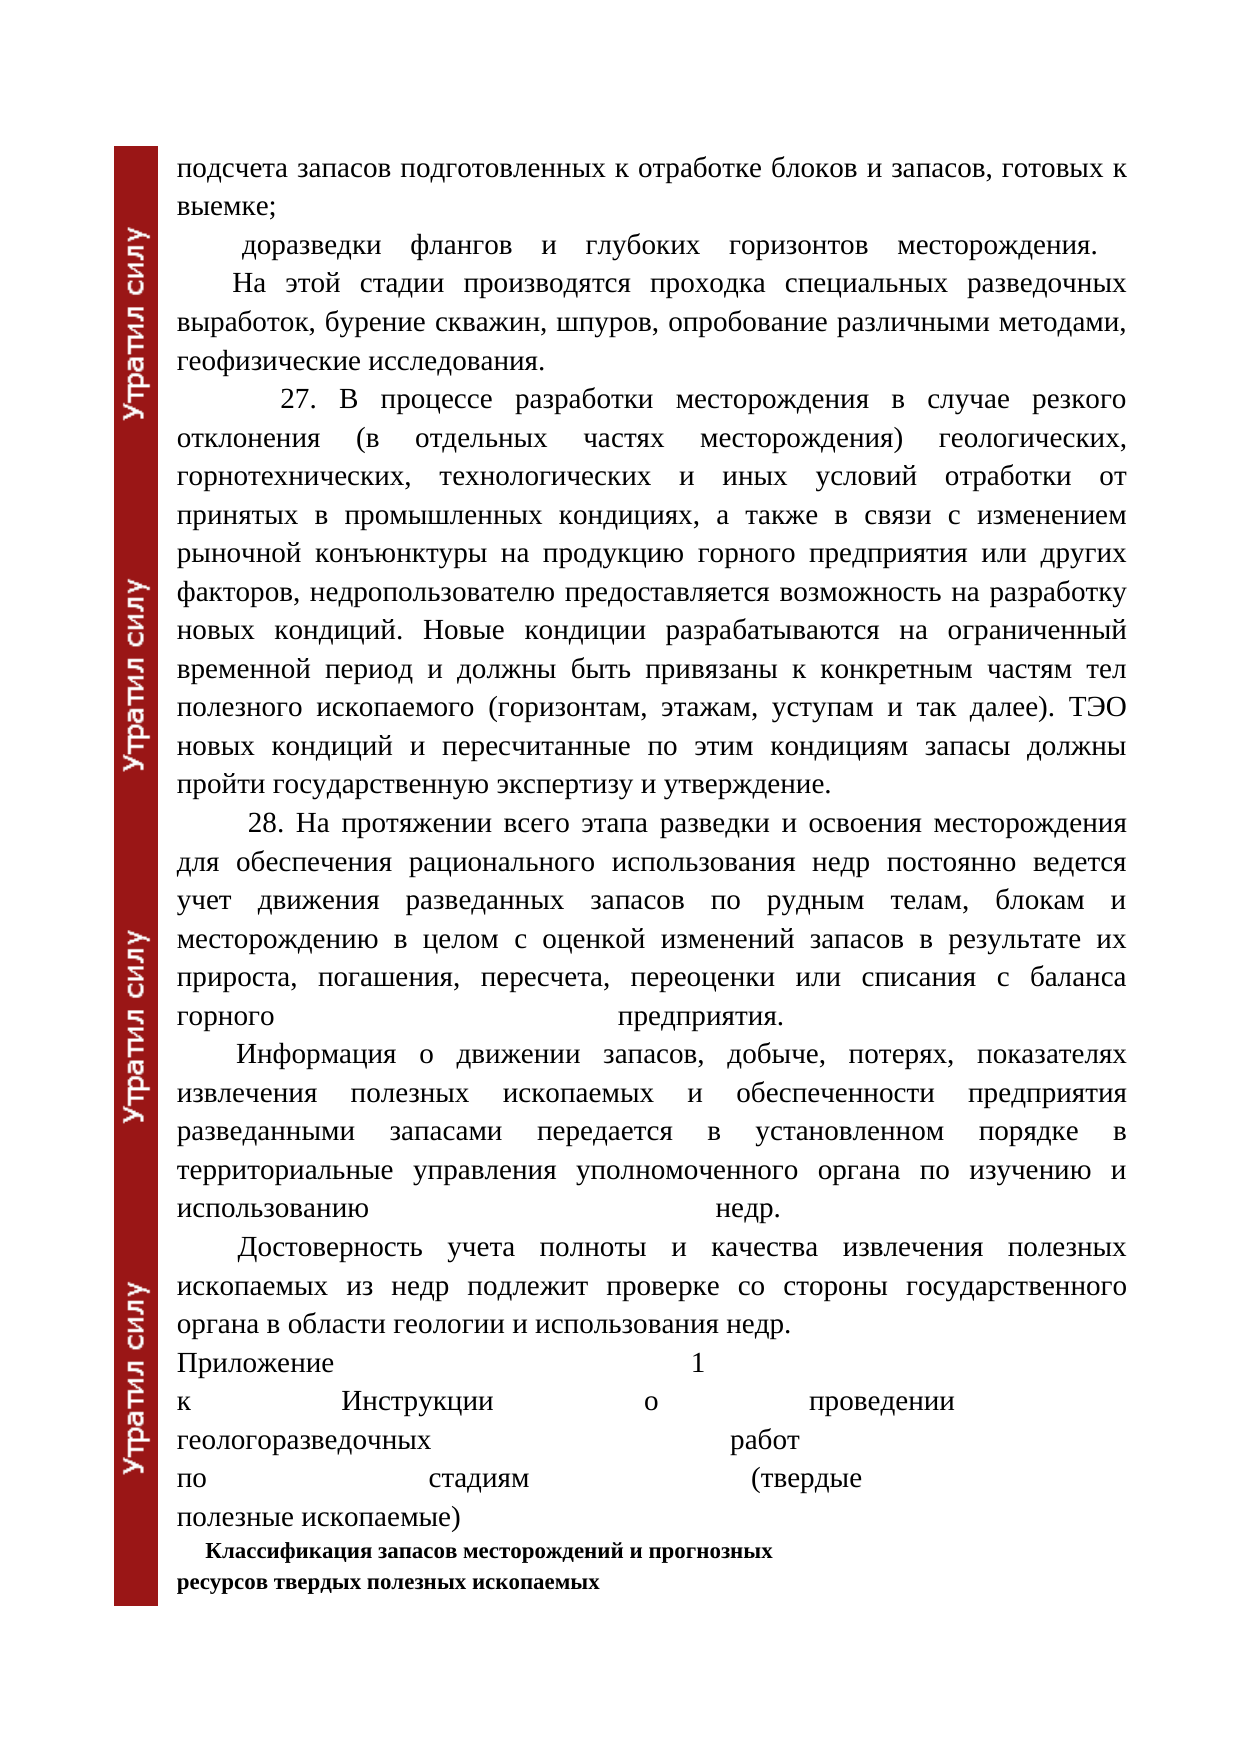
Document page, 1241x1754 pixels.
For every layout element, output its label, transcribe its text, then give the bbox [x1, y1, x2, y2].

text 27. В процессе разработки месторождения в случае резкого отклонения (в отдельных частях месторождения) геологических, горнотехнических, технологических и иных условий отработки от принятых в промышленных кондициях, а также в связи с изменением рыночной конъюнктуры на продукцию горного предприятия или других факторов, недропользователю предоставляется возможность на разработку новых кондиций. Новые кондиции разрабатываются на ограниченный временной период и должны быть привязаны к конкретным частям тел полезного ископаемого (горизонтам, этажам, уступам и так далее). ТЭО новых кондиций и пересчитанные по этим кондициям запасы должны пройти государственную экспертизу и утверждение. [112, 381, 1128, 800]
text Приложение 1 к Инструкции о проведении геологоразведочных работ по стадиям (твердые полезные ископаемые) [112, 1345, 1128, 1532]
picture [114, 1340, 158, 1345]
text Классификация запасов месторождений и прогнозных ресурсов твердых полезных ископаемых [112, 1537, 1128, 1594]
picture [114, 146, 158, 150]
picture [114, 800, 158, 805]
picture [114, 376, 158, 381]
picture [114, 1594, 158, 1606]
text 28. На протяжении всего этапа разведки и освоения месторождения для обеспечения рационального использования недр постоянно ведется учет движения разведанных запасов по рудным телам, блокам и месторождению в целом с оценкой изменений запасов в результате их прироста, погашения, пересчета, переоценки или списания с баланса горного предприятия. Информация о движении запасов, добыче, потерях, показателях извлечения полезных ископаемых и обеспеченности предприятия разведанными запасами передается в установленном порядке в территориальные управления уполномоченного органа по изучению и использованию недр. Достоверность учета полноты и качества извлечения полезных ископаемых из недр подлежит проверке со стороны государственного органа в области геологии и использования недр. [112, 805, 1128, 1340]
picture [114, 1532, 158, 1537]
